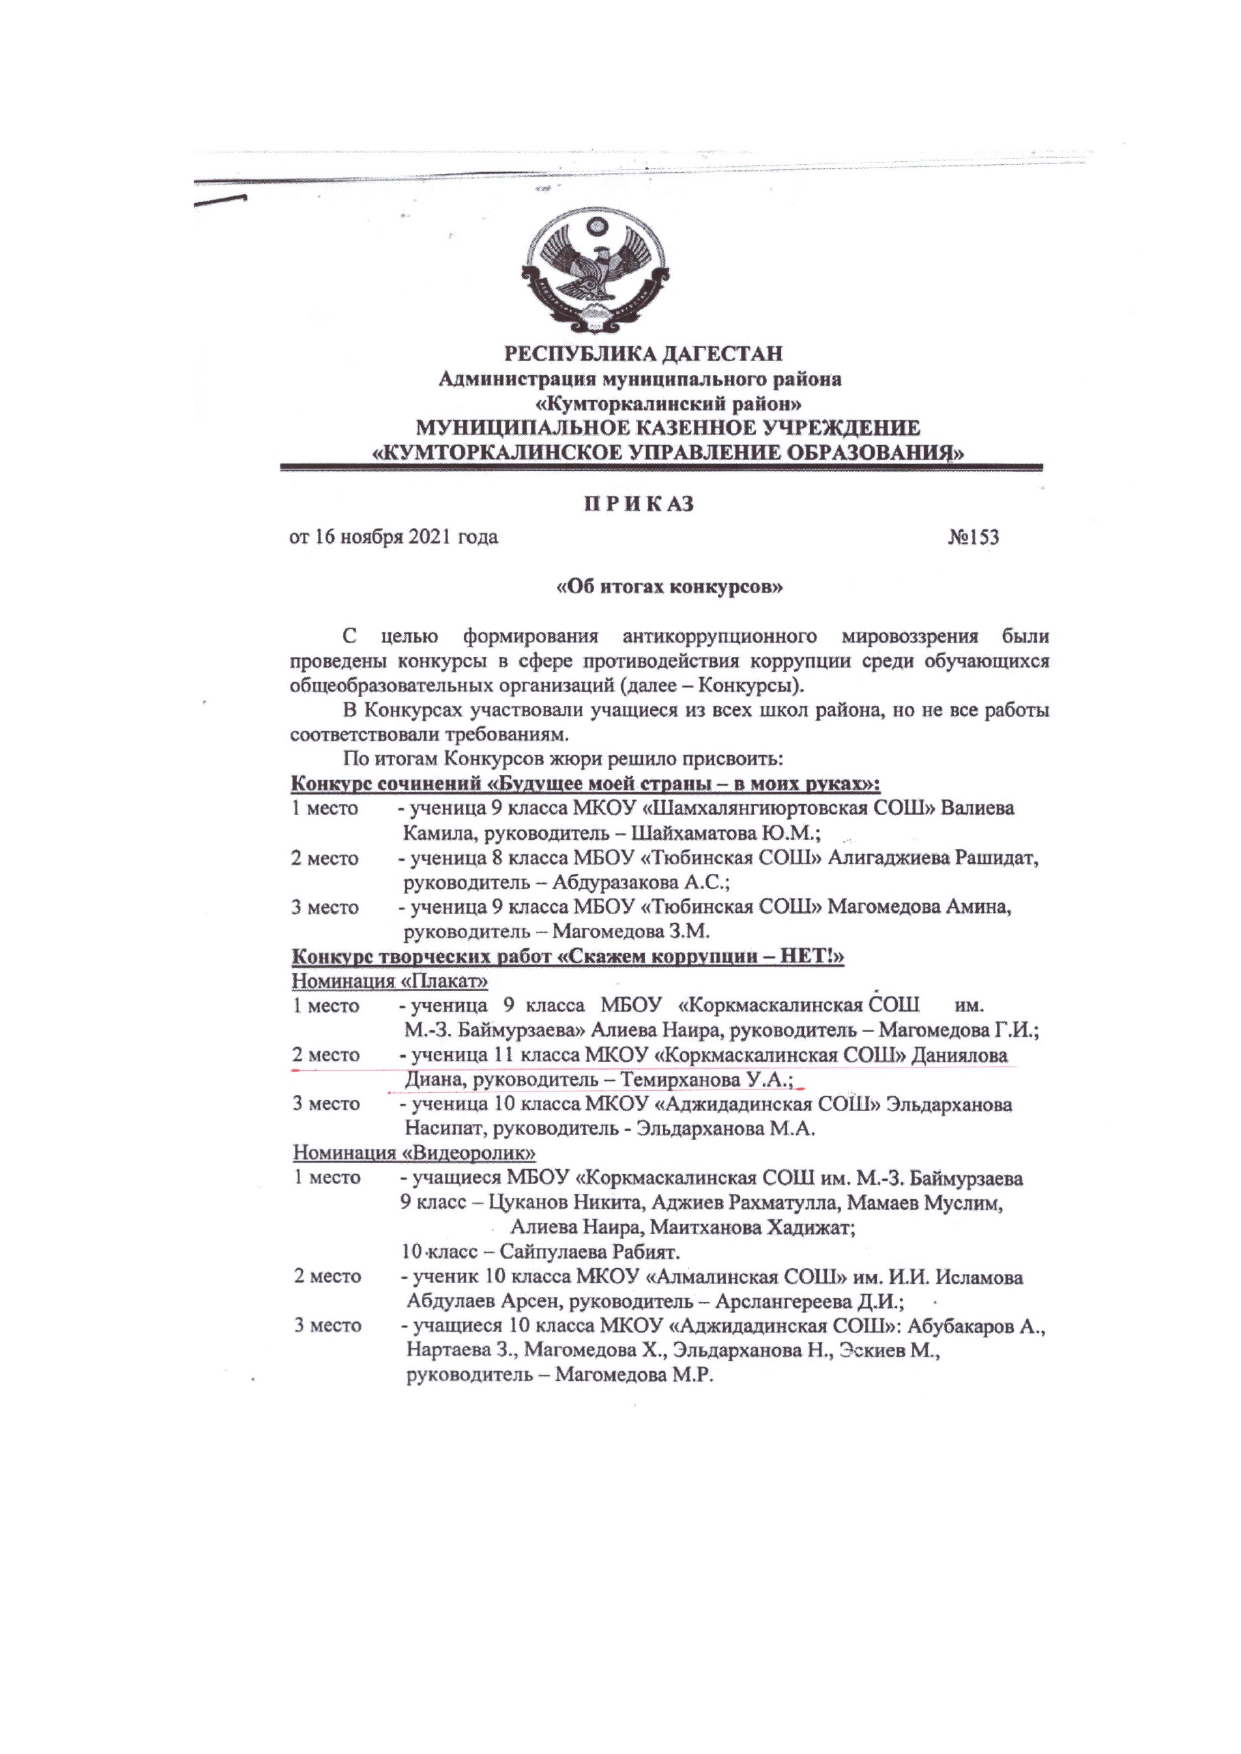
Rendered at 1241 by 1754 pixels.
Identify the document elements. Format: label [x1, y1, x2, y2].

picture [177, 118, 1152, 1459]
